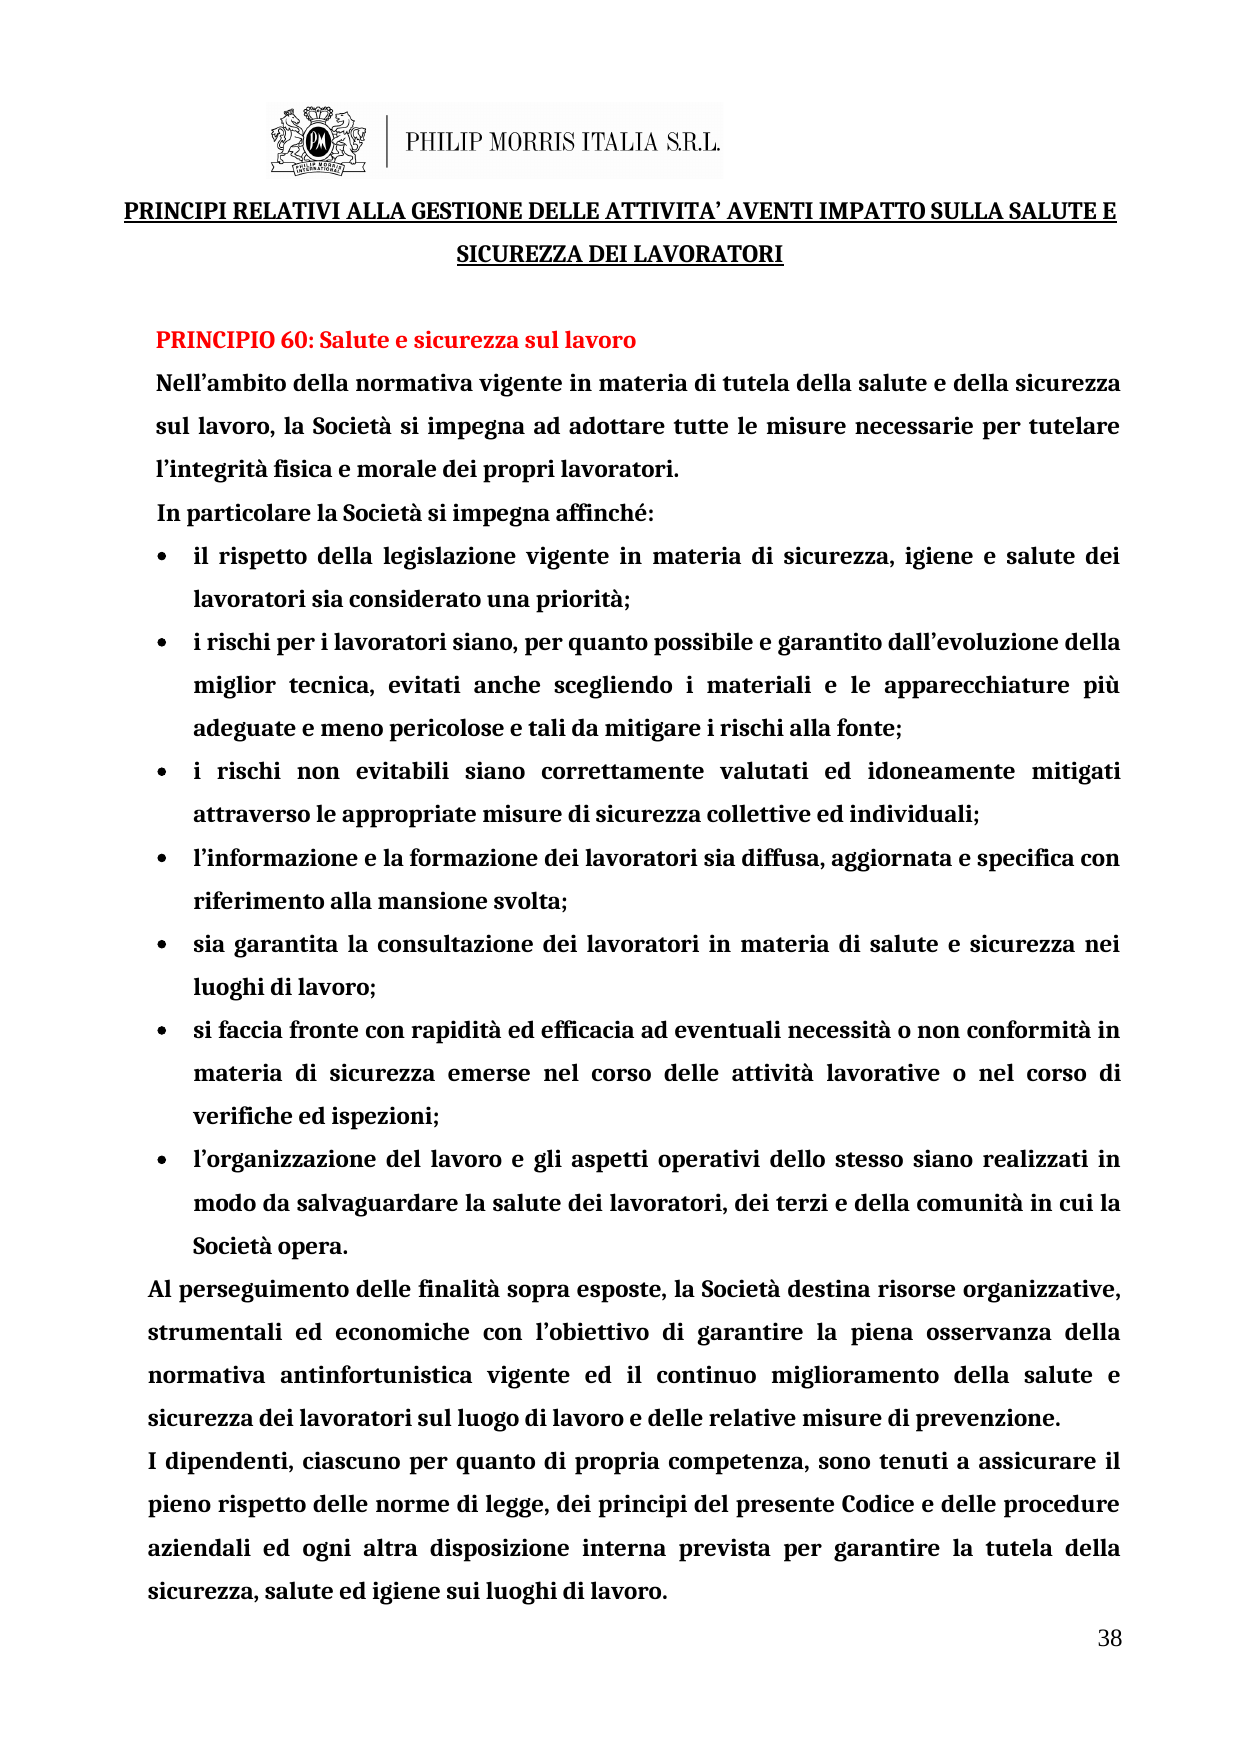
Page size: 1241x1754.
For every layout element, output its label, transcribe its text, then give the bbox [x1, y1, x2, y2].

text In particolare la Società si impegna affinché: [118, 498, 1122, 527]
list si faccia fronte con rapidità ed efficacia ad eventuali necessità o non conformità in materia di sicurezza emerse nel corso delle attività lavorative o nel corso di verifiche ed ispezioni; [158, 1016, 1122, 1131]
list il rispetto della legislazione vigente in materia di sicurezza, igiene e salute dei lavoratori sia considerato una priorità; [158, 542, 1122, 613]
picture [266, 102, 724, 179]
list i rischi non evitabili siano correttamente valutati ed idoneamente mitigati attraverso le appropriate misure di sicurezza collettive ed individuali; [158, 757, 1122, 829]
list sia garantita la consultazione dei lavoratori in materia di salute e sicurezza nei luoghi di lavoro; [158, 930, 1122, 1002]
text PRINCIPIO 60: Salute e sicurezza sul lavoro [156, 326, 1122, 355]
list l’organizzazione del lavoro e gli aspetti operativi dello stesso siano realizzati in modo da salvaguardare la salute dei lavoratori, dei terzi e della comunità in cui la Società opera. [158, 1145, 1122, 1260]
text Nell’ambito della normativa vigente in materia di tutela della salute e della sicurezza sul lavoro, la Società si impegna ad adottare tutte le misure necessarie per tutelare l’integrità fisica e morale dei propri lavoratori. [156, 369, 1122, 484]
subtitle PRINCIPI RELATIVI ALLA GESTIONE DELLE ATTIVITA’ AVENTI IMPATTO SULLA SALUTE E SICUREZZA DEI LAVORATORI [118, 197, 1122, 268]
list i rischi per i lavoratori siano, per quanto possibile e garantito dall’evoluzione della miglior tecnica, evitati anche scegliendo i materiali e le apparecchiature più adeguate e meno pericolose e tali da mitigare i rischi alla fonte; [158, 628, 1122, 743]
text Al perseguimento delle finalità sopra esposte, la Società destina risorse organizzative, strumentali ed economiche con l’obiettivo di garantire la piena osservanza della normativa antinfortunistica vigente ed il continuo miglioramento della salute e sicurezza dei lavoratori sul luogo di lavoro e delle relative misure di prevenzione. [148, 1275, 1122, 1433]
text I dipendenti, ciascuno per quanto di propria competenza, sono tenuti a assicurare il pieno rispetto delle norme di legge, dei principi del presente Codice e delle procedure aziendali ed ogni altra disposizione interna prevista per garantire la tutela della sicurezza, salute ed igiene sui luoghi di lavoro. [148, 1447, 1122, 1605]
list l’informazione e la formazione dei lavoratori sia diffusa, aggiornata e specifica con riferimento alla mansione svolta; [158, 843, 1122, 915]
